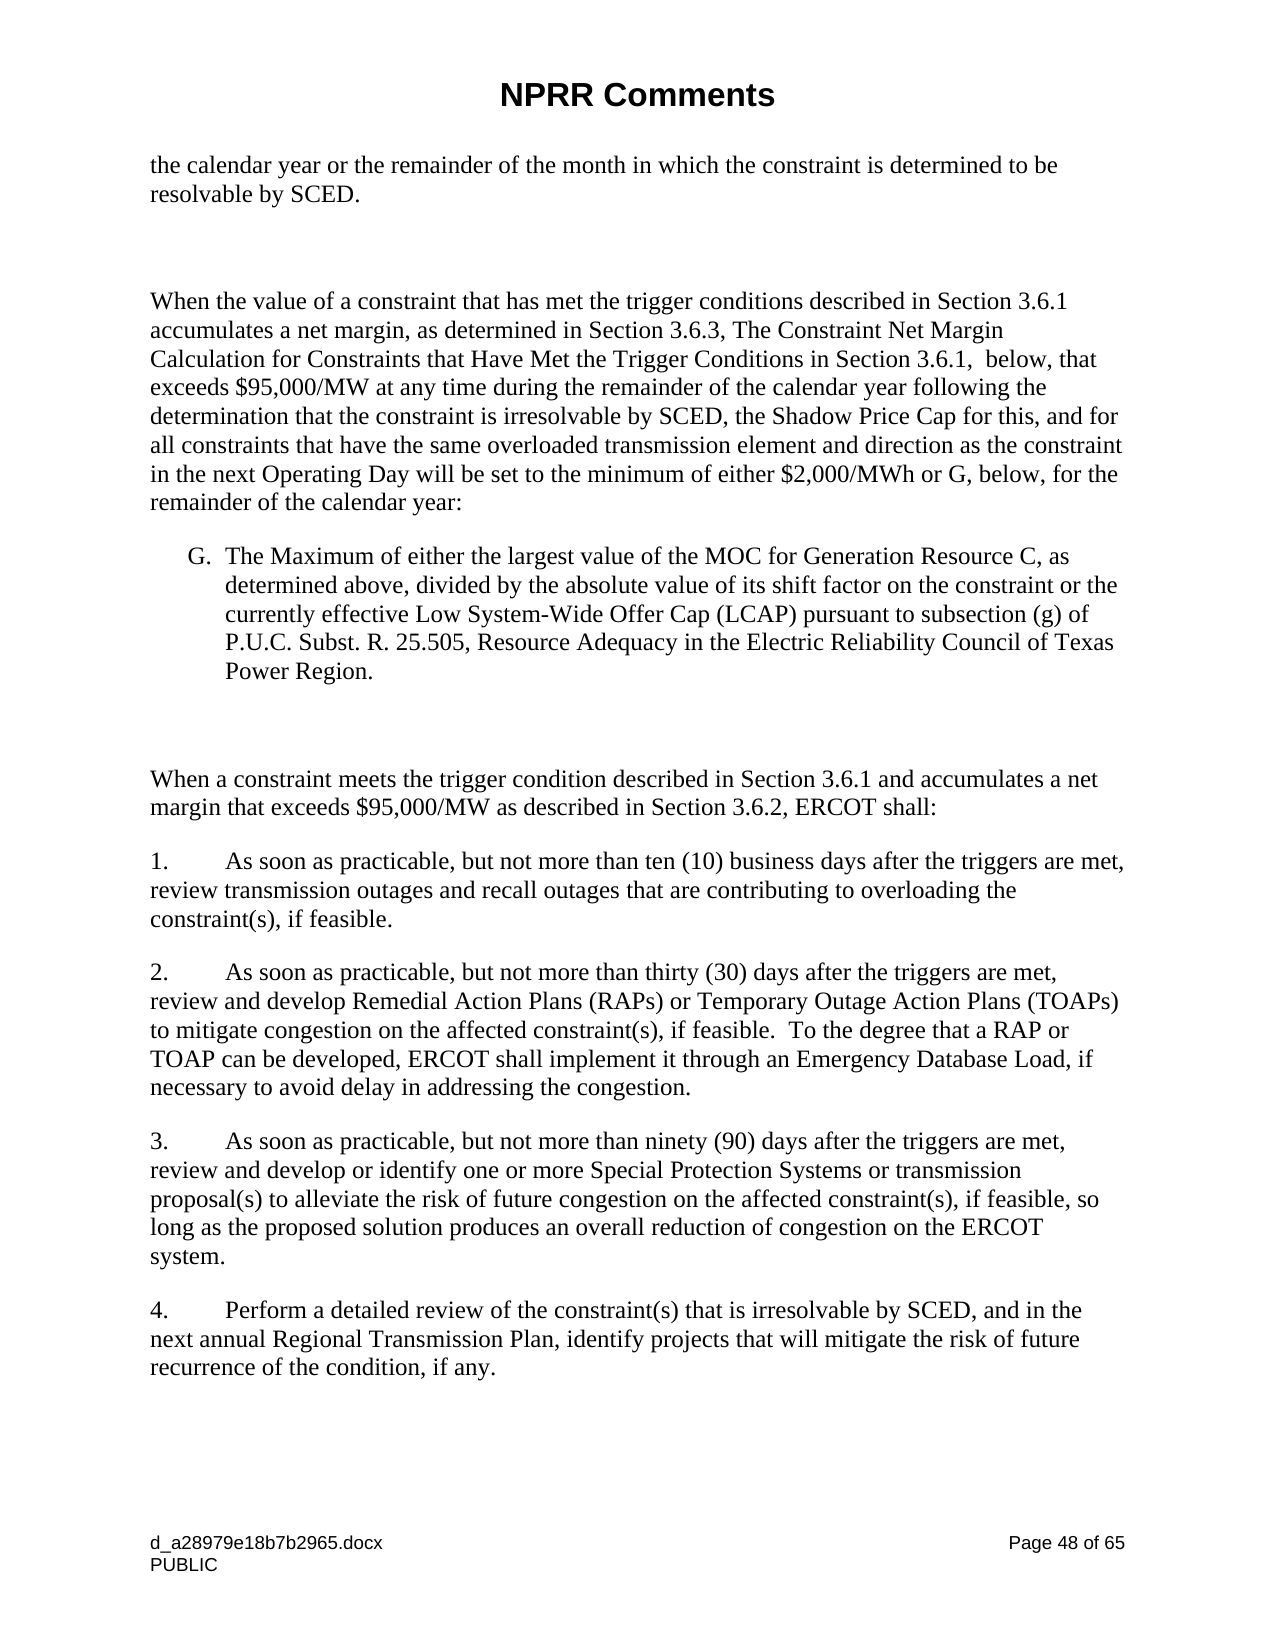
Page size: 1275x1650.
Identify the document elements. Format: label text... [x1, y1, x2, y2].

text When the value of a constraint that has met the trigger conditions described in Section 3.6.1 accumulates a net margin, as determined in Section 3.6.3, The Constraint Net Margin Calculation for Constraints that Have Met the Trigger Conditions in Section 3.6.1, below, that exceeds $95,000/MW at any time during the remainder of the calendar year following the determination that the constraint is irresolvable by SCED, the Shadow Price Cap for this, and for all constraints that have the same overloaded transmission element and direction as the constraint in the next Operating Day will be set to the minimum of either $2,000/MWh or G, below, for the remainder of the calendar year: [150, 286, 1125, 516]
text 1. As soon as practicable, but not more than ten (10) business days after the triggers are met, review transmission outages and recall outages that are contributing to overloading the constraint(s), if feasible. [150, 846, 1125, 932]
text 2. As soon as practicable, but not more than thirty (30) days after the triggers are met, review and develop Remedial Action Plans (RAPs) or Temporary Outage Action Plans (TOAPs) to mitigate congestion on the affected constraint(s), if feasible. To the degree that a RAP or TOAP can be developed, ERCOT shall implement it through an Emergency Database Load, if necessary to avoid delay in addressing the congestion. [150, 957, 1125, 1101]
list The Maximum of either the largest value of the MOC for Generation Resource C, as determined above, divided by the absolute value of its shift factor on the constraint or the currently effective Low System-Wide Offer Cap (LCAP) pursuant to subsection (g) of P.U.C. Subst. R. 25.505, Resource Adequacy in the Electric Reliability Council of Texas Power Region. [187, 541, 1125, 685]
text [150, 150, 1125, 207]
text When a constraint meets the trigger condition described in Section 3.6.1 and accumulates a net margin that exceeds $95,000/MW as described in Section 3.6.2, ERCOT shall: [150, 764, 1125, 821]
text 3. As soon as practicable, but not more than ninety (90) days after the triggers are met, review and develop or identify one or more Special Protection Systems or transmission proposal(s) to alleviate the risk of future congestion on the affected constraint(s), if feasible, so long as the proposed solution produces an overall reduction of congestion on the ERCOT system. [150, 1126, 1125, 1270]
text 4. Perform a detailed review of the constraint(s) that is irresolvable by SCED, and in the next annual Regional Transmission Plan, identify projects that will mitigate the risk of future recurrence of the condition, if any. [150, 1295, 1125, 1381]
